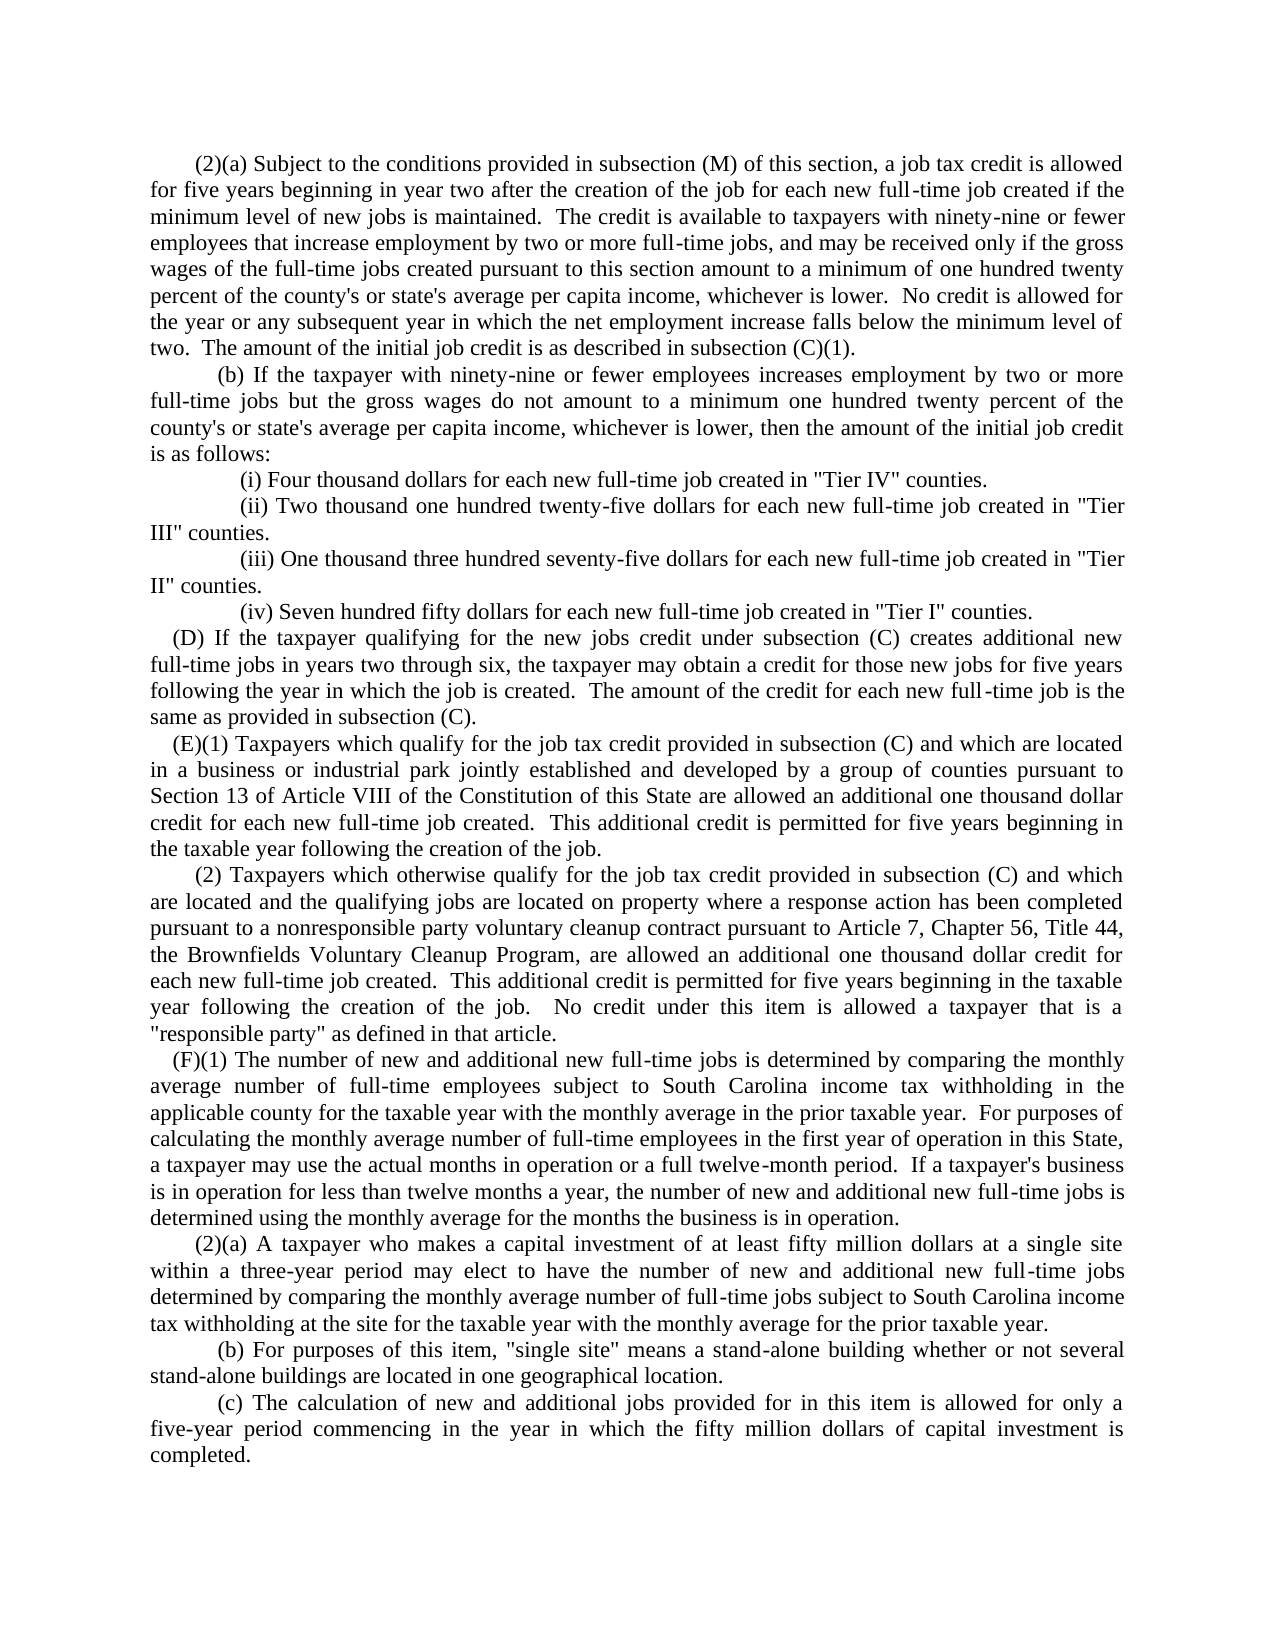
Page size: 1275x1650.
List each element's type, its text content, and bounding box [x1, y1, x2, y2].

text (i) Four thousand dollars for each new full-time job created in "Tier IV" counties. [150, 466, 1125, 493]
text (iii) One thousand three hundred seventy-five dollars for each new full-time job created in "Tier II" counties. [150, 545, 1125, 598]
text (2) Taxpayers which otherwise qualify for the job tax credit provided in subsection (C) and which are located and the qualifying jobs are located on property where a response action has been completed pursuant to a nonresponsible party voluntary cleanup contract pursuant to Article 7, Chapter 56, Title 44, the Brownfields Voluntary Cleanup Program, are allowed an additional one thousand dollar credit for each new full-time job created. This additional credit is permitted for five years beginning in the taxable year following the creation of the job. No credit under this item is allowed a taxpayer that is a "responsible party" as defined in that article. [150, 862, 1125, 1046]
text (ii) Two thousand one hundred twenty-five dollars for each new full-time job created in "Tier III" counties. [150, 493, 1125, 545]
text (2)(a) A taxpayer who makes a capital investment of at least fifty million dollars at a single site within a three-year period may elect to have the number of new and additional new full-time jobs determined by comparing the monthly average number of full-time jobs subject to South Carolina income tax withholding at the site for the taxable year with the monthly average for the prior taxable year. [150, 1231, 1125, 1336]
text (iv) Seven hundred fifty dollars for each new full-time job created in "Tier I" counties. [150, 598, 1125, 624]
text (b) If the taxpayer with ninety-nine or fewer employees increases employment by two or more full-time jobs but the gross wages do not amount to a minimum one hundred twenty percent of the county's or state's average per capita income, whichever is lower, then the amount of the initial job credit is as follows: [150, 361, 1125, 466]
text (b) For purposes of this item, "single site" means a stand-alone building whether or not several stand-alone buildings are located in one geographical location. [150, 1336, 1125, 1389]
text (F)(1) The number of new and additional new full-time jobs is determined by comparing the monthly average number of full-time employees subject to South Carolina income tax withholding in the applicable county for the taxable year with the monthly average in the prior taxable year. For purposes of calculating the monthly average number of full-time employees in the first year of operation in this State, a taxpayer may use the actual months in operation or a full twelve-month period. If a taxpayer's business is in operation for less than twelve months a year, the number of new and additional new full-time jobs is determined using the monthly average for the months the business is in operation. [150, 1046, 1125, 1231]
text (D) If the taxpayer qualifying for the new jobs credit under subsection (C) creates additional new full-time jobs in years two through six, the taxpayer may obtain a credit for those new jobs for five years following the year in which the job is created. The amount of the credit for each new full-time job is the same as provided in subsection (C). [150, 624, 1125, 730]
text (2)(a) Subject to the conditions provided in subsection (M) of this section, a job tax credit is allowed for five years beginning in year two after the creation of the job for each new full-time job created if the minimum level of new jobs is maintained. The credit is available to taxpayers with ninety-nine or fewer employees that increase employment by two or more full-time jobs, and may be received only if the gross wages of the full-time jobs created pursuant to this section amount to a minimum of one hundred twenty percent of the county's or state's average per capita income, whichever is lower. No credit is allowed for the year or any subsequent year in which the net employment increase falls below the minimum level of two. The amount of the initial job credit is as described in subsection (C)(1). [150, 150, 1125, 361]
text (c) The calculation of new and additional jobs provided for in this item is allowed for only a five-year period commencing in the year in which the fifty million dollars of capital investment is completed. [150, 1389, 1125, 1468]
text (E)(1) Taxpayers which qualify for the job tax credit provided in subsection (C) and which are located in a business or industrial park jointly established and developed by a group of counties pursuant to Section 13 of Article VIII of the Constitution of this State are allowed an additional one thousand dollar credit for each new full-time job created. This additional credit is permitted for five years beginning in the taxable year following the creation of the job. [150, 730, 1125, 862]
